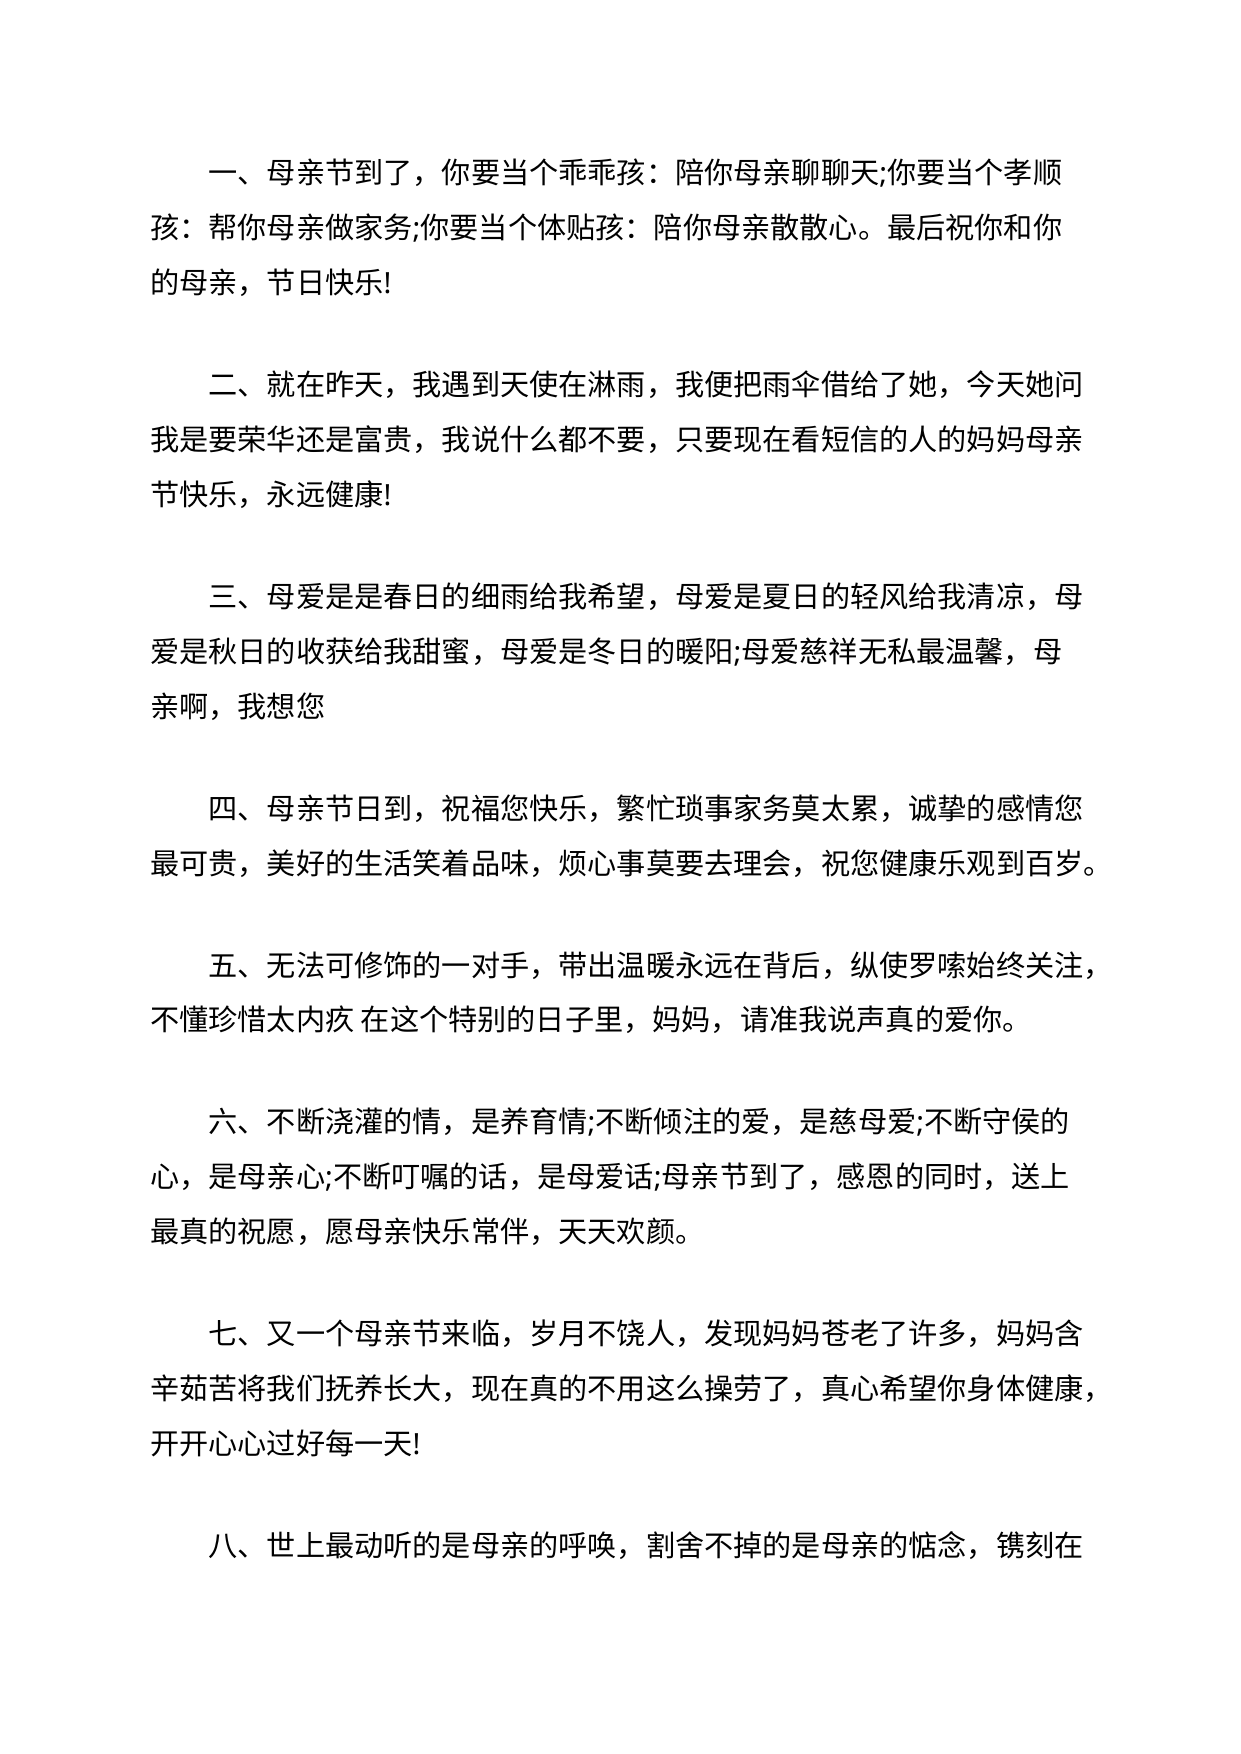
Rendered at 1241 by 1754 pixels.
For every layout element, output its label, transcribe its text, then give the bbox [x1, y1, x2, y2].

text 五、无法可修饰的一对手，带出温暖永远在背后，纵使罗嗦始终关注，不懂珍惜太内疚 在这个特别的日子里，妈妈，请准我说声真的爱你。 [150, 942, 1090, 1039]
text 三、母爱是是春日的细雨给我希望，母爱是夏日的轻风给我清凉，母爱是秋日的收获给我甜蜜，母爱是冬日的暖阳;母爱慈祥无私最温馨，母亲啊，我想您 [150, 574, 1090, 726]
text 七、又一个母亲节来临，岁月不饶人，发现妈妈苍老了许多，妈妈含辛茹苦将我们抚养长大，现在真的不用这么操劳了，真心希望你身体健康，开开心心过好每一天! [150, 1311, 1090, 1463]
text 六、不断浇灌的情，是养育情;不断倾注的爱，是慈母爱;不断守侯的心，是母亲心;不断叮嘱的话，是母爱话;母亲节到了，感恩的同时，送上最真的祝愿，愿母亲快乐常伴，天天欢颜。 [150, 1099, 1090, 1251]
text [150, 1522, 1090, 1564]
text 一、母亲节到了，你要当个乖乖孩：陪你母亲聊聊天;你要当个孝顺孩：帮你母亲做家务;你要当个体贴孩：陪你母亲散散心。最后祝你和你的母亲，节日快乐! [150, 150, 1090, 302]
text 二、就在昨天，我遇到天使在淋雨，我便把雨伞借给了她，今天她问我是要荣华还是富贵，我说什么都不要，只要现在看短信的人的妈妈母亲节快乐，永远健康! [150, 362, 1090, 514]
text 四、母亲节日到，祝福您快乐，繁忙琐事家务莫太累，诚挚的感情您最可贵，美好的生活笑着品味，烦心事莫要去理会，祝您健康乐观到百岁。 [150, 785, 1090, 883]
